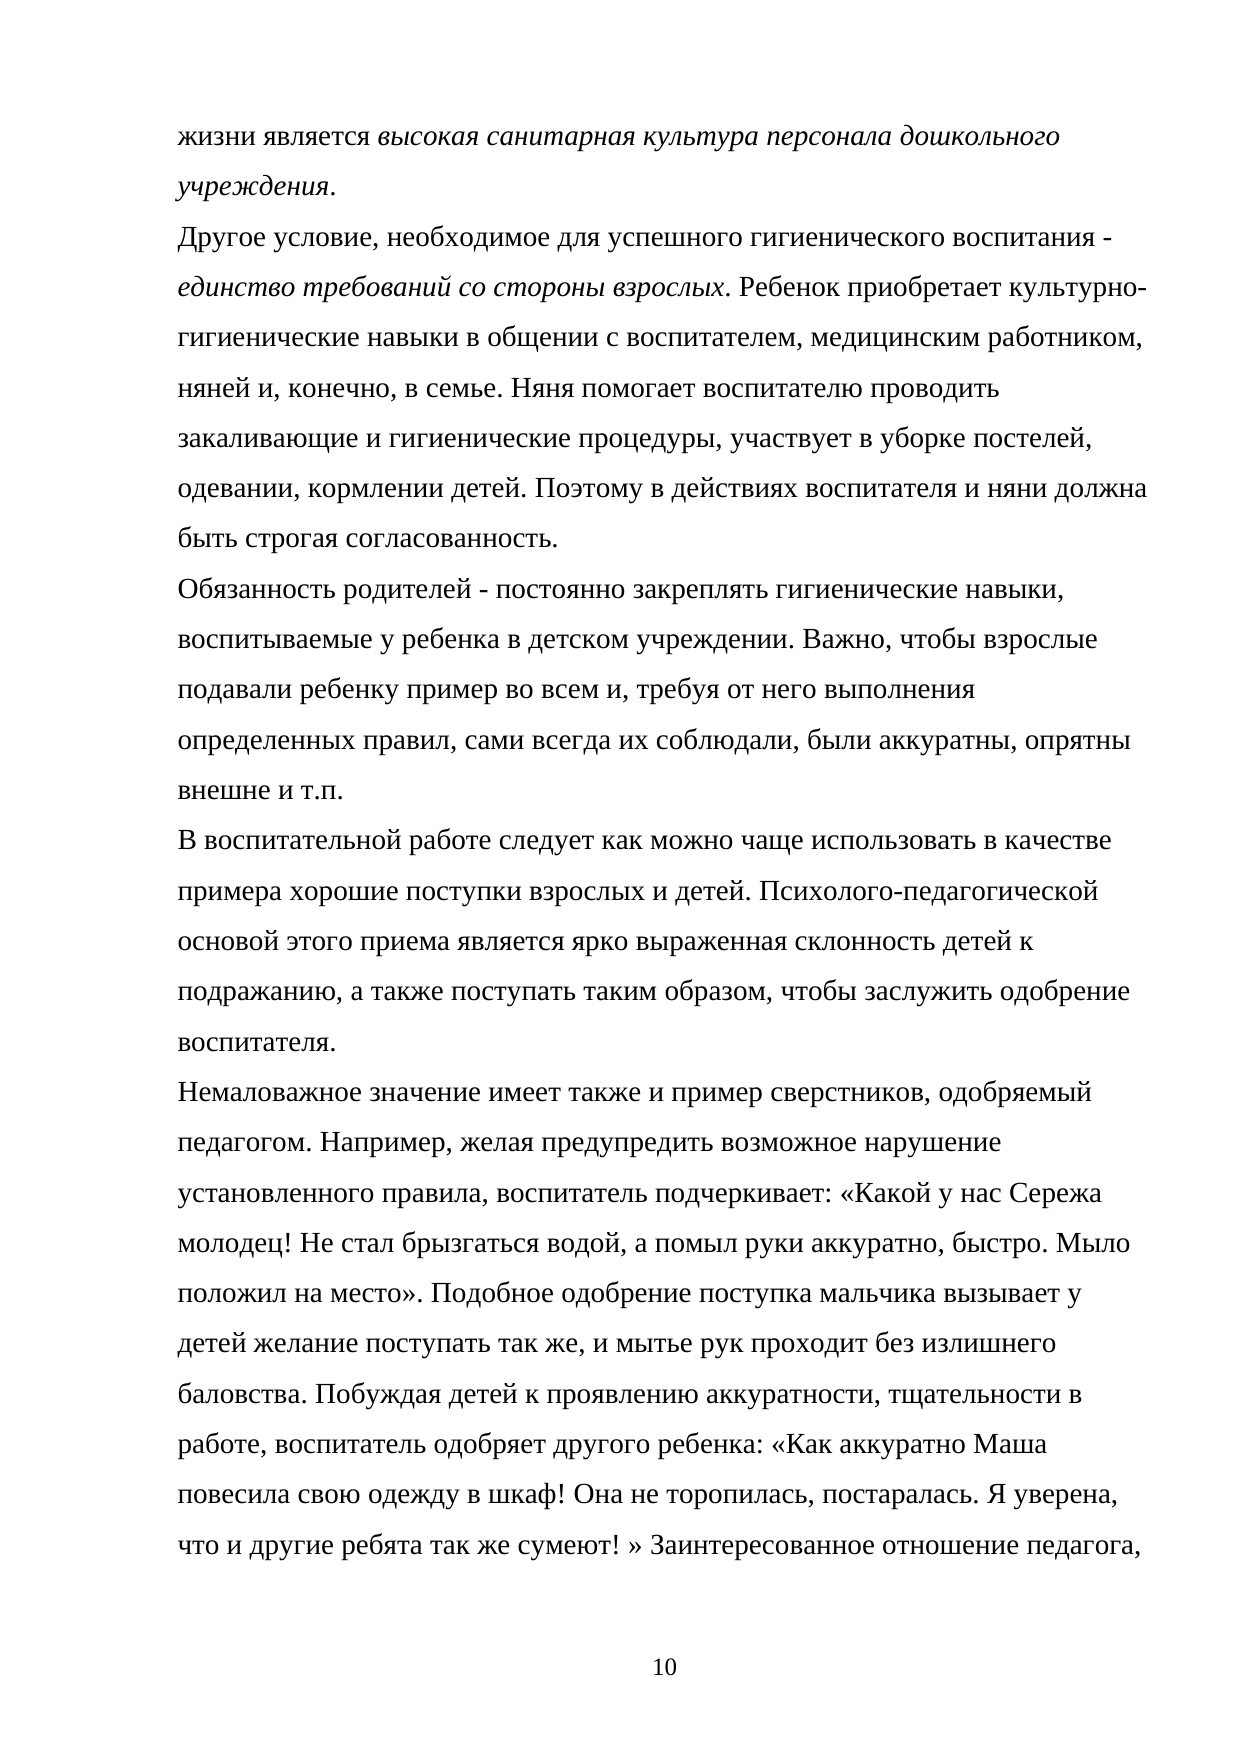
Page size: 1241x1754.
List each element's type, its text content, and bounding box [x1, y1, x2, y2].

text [177, 1074, 1152, 1560]
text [177, 118, 1152, 202]
text Другое условие, необходимое для успешного гигиенического воспитания - единство требований со стороны взрослых. Ребенок приобретает культурно-гигиенические навыки в общении с воспитателем, медицинским работником, няней и, конечно, в семье. Няня помогает воспитателю проводить закаливающие и гигиенические процедуры, участвует в уборке постелей, одевании, кормлении детей. Поэтому в действиях воспитателя и няни должна быть строгая согласованность. [177, 219, 1152, 554]
text Обязанность родителей - постоянно закреплять гигиенические навыки, воспитываемые у ребенка в детском учреждении. Важно, чтобы взрослые подавали ребенку пример во всем и, требуя от него выполнения определенных правил, сами всегда их соблюдали, были аккуратны, опрятны внешне и т.п. [177, 571, 1152, 806]
text В воспитательной работе следует как можно чаще использовать в качестве примера хорошие поступки взрослых и детей. Психолого-педагогической основой этого приема является ярко выраженная склонность детей к подражанию, а также поступать таким образом, чтобы заслужить одобрение воспитателя. [177, 822, 1152, 1057]
